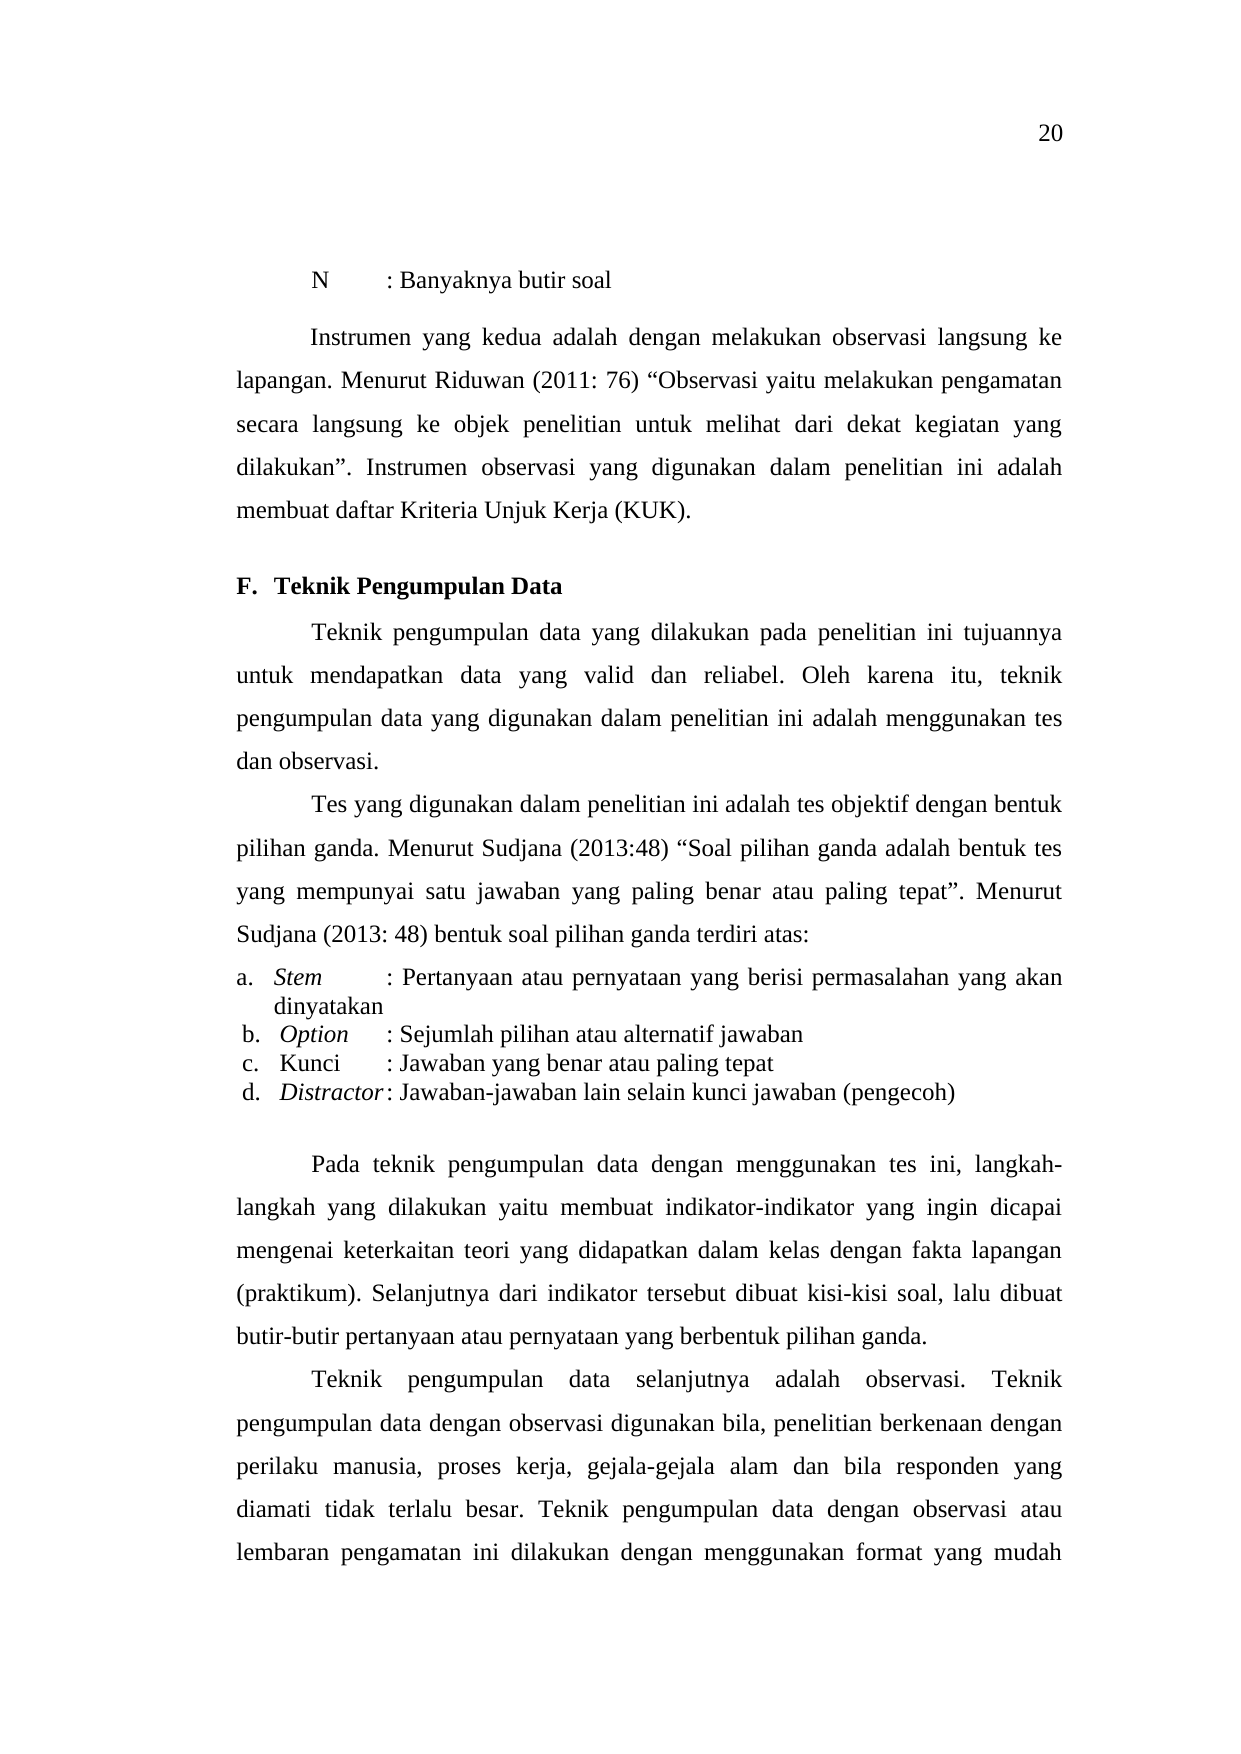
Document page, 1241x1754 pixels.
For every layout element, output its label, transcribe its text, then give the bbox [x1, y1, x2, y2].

list Kunci : Jawaban yang benar atau paling tepat [242, 1048, 1063, 1077]
list Teknik pengumpulan data yang dilakukan pada penelitian ini tujuannya untuk mendapatkan data yang valid dan reliabel. Oleh karena itu, teknik pengumpulan data yang digunakan dalam penelitian ini adalah menggunakan tes dan observasi. [236, 617, 1063, 775]
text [236, 1364, 1063, 1566]
text N : Banyaknya butir soal [236, 236, 1063, 294]
text Instrumen yang kedua adalah dengan melakukan observasi langsung ke lapangan. Menurut Riduwan (2011: 76) “Observasi yaitu melakukan pengamatan secara langsung ke objek penelitian untuk melihat dari dekat kegiatan yang dilakukan”. Instrumen observasi yang digunakan dalam penelitian ini adalah membuat daftar Kriteria Unjuk Kerja (KUK). [236, 322, 1063, 524]
subtitle Teknik Pengumpulan Data [236, 571, 1063, 600]
list Tes yang digunakan dalam penelitian ini adalah tes objektif dengan bentuk pilihan ganda. Menurut Sudjana (2013:48) “Soal pilihan ganda adalah bentuk tes yang mempunyai satu jawaban yang paling benar atau paling tepat”. Menurut Sudjana (2013: 48) bentuk soal pilihan ganda terdiri atas: [236, 789, 1063, 948]
text Pada teknik pengumpulan data dengan menggunakan tes ini, langkah-langkah yang dilakukan yaitu membuat indikator-indikator yang ingin dicapai mengenai keterkaitan teori yang didapatkan dalam kelas dengan fakta lapangan (praktikum). Selanjutnya dari indikator tersebut dibuat kisi-kisi soal, lalu dibuat butir-butir pertanyaan atau pernyataan yang berbentuk pilihan ganda. [236, 1149, 1063, 1350]
list Option : Sejumlah pilihan atau alternatif jawaban [242, 1019, 1063, 1048]
list Stem : Pertanyaan atau pernyataan yang berisi permasalahan yang akan dinyatakan [236, 962, 1063, 1019]
list Distractor : Jawaban-jawaban lain selain kunci jawaban (pengecoh) [242, 1077, 1063, 1106]
